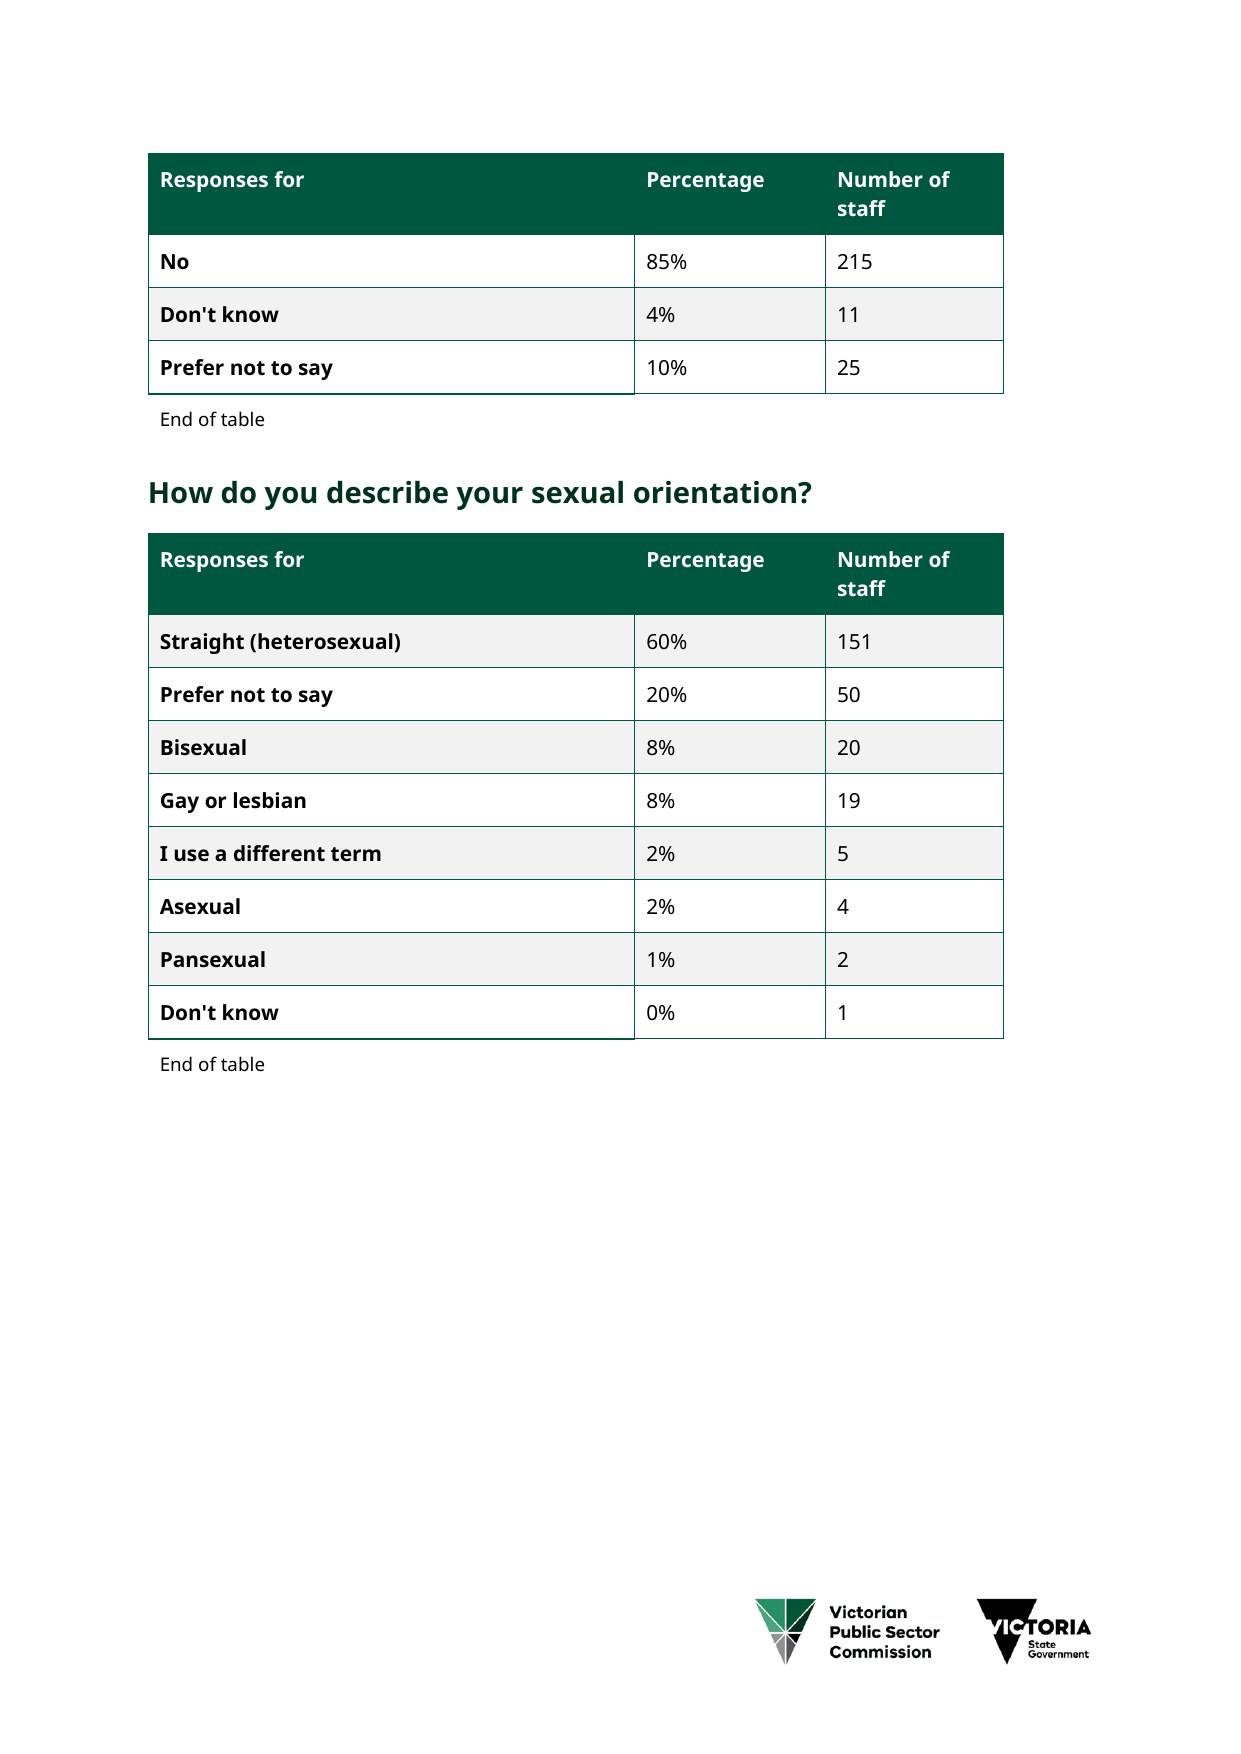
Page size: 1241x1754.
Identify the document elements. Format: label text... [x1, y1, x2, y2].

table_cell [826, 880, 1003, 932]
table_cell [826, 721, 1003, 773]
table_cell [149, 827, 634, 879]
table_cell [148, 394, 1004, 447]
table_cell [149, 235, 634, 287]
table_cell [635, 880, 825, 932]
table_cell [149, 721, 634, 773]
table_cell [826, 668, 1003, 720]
picture [754, 1598, 1093, 1666]
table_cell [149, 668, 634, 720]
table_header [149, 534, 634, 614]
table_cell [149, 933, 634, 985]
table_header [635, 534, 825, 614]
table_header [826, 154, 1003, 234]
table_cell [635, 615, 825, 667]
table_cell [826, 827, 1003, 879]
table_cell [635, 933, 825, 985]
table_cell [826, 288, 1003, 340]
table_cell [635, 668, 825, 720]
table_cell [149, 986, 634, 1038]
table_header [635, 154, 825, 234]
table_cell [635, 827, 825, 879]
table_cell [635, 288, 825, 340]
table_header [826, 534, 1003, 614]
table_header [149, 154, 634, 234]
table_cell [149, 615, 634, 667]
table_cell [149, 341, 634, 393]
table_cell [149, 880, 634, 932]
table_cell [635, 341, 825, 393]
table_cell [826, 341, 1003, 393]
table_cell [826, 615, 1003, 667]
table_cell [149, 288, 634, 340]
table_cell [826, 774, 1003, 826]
subtitle How do you describe your sexual orientation? [148, 472, 1092, 512]
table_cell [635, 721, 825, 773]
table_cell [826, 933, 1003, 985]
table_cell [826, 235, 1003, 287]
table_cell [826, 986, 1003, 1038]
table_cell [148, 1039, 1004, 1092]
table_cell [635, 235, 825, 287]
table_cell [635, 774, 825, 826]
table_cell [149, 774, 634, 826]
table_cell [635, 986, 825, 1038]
